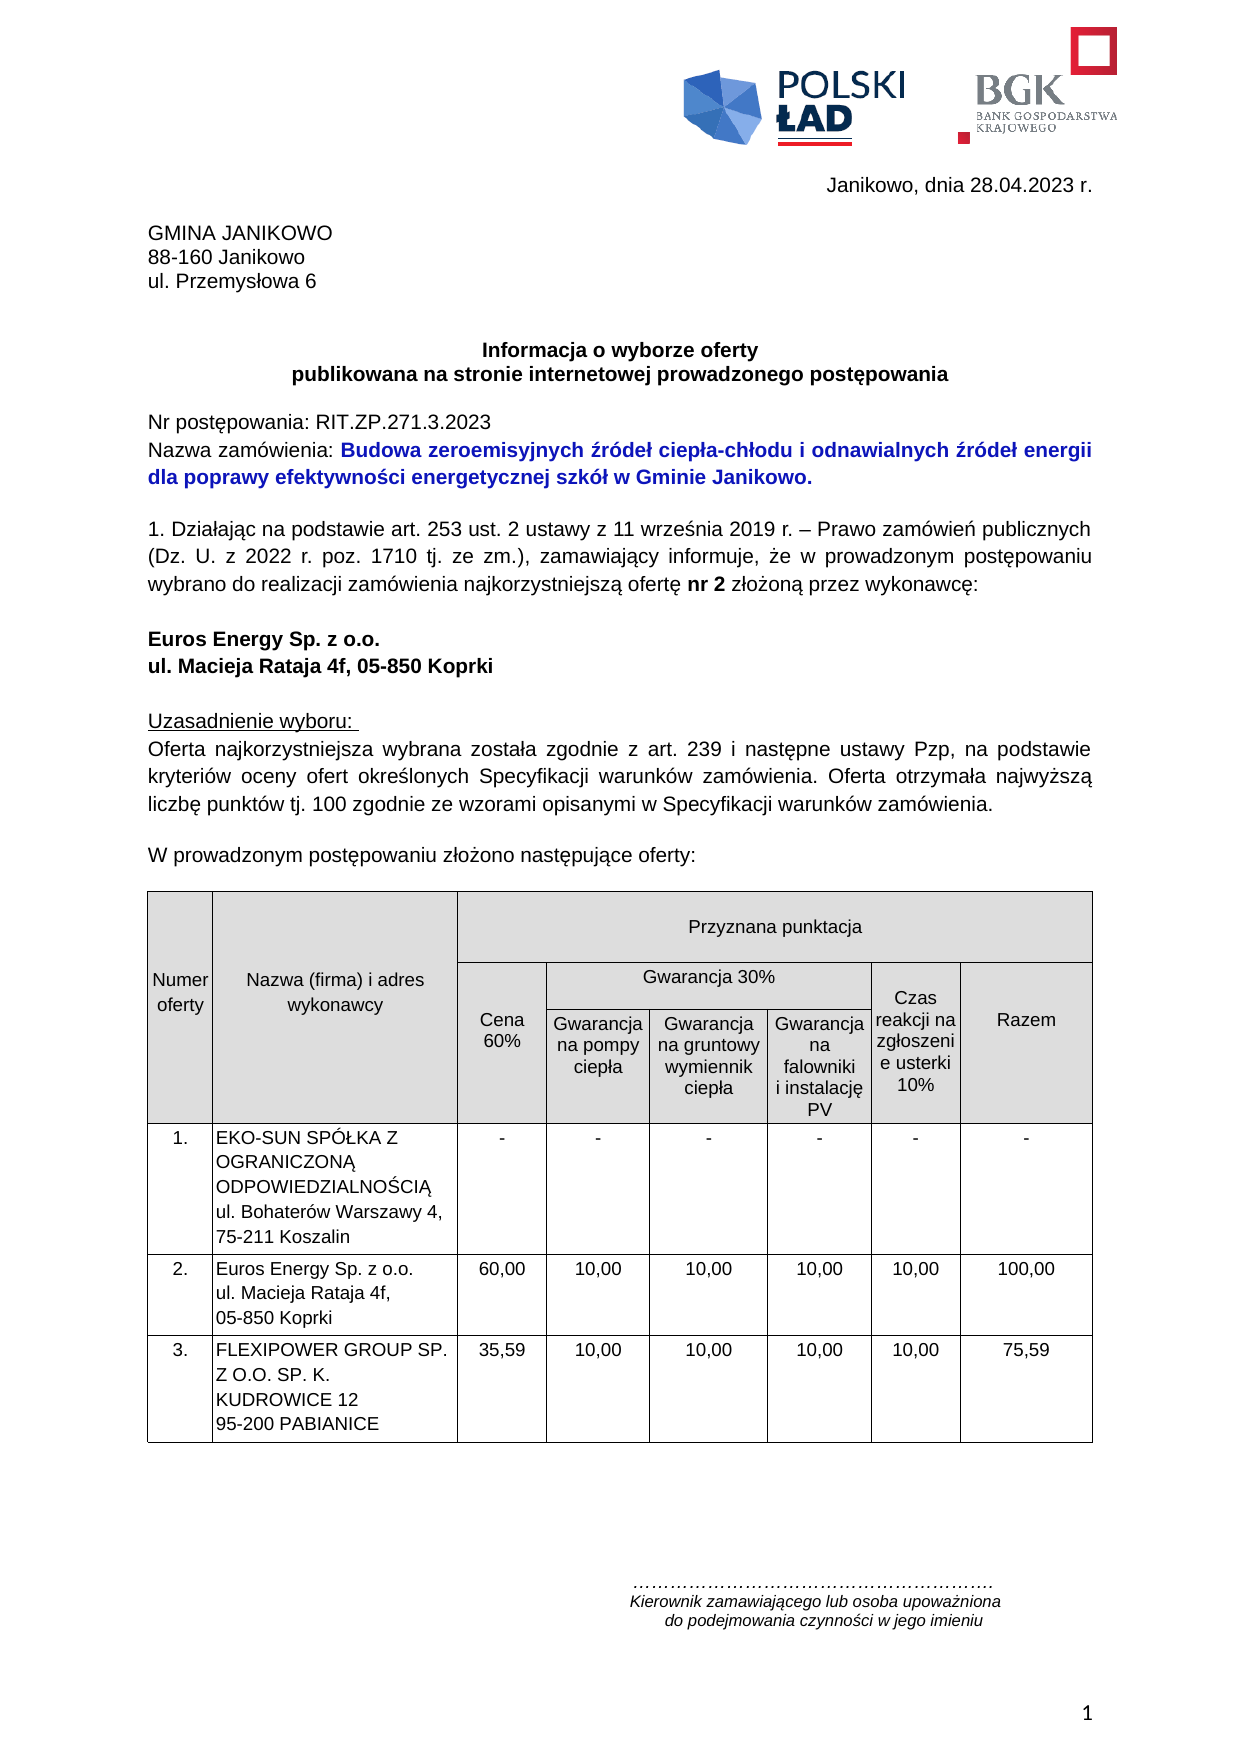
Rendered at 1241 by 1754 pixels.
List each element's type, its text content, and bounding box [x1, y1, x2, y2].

table_cell 10,00 [650, 1336, 767, 1441]
picture [675, 17, 1129, 154]
table_cell 10,00 [768, 1255, 871, 1335]
table_cell 100,00 [961, 1255, 1092, 1335]
table_cell 10,00 [547, 1336, 649, 1441]
table_cell Euros Energy Sp. z o.o. ul. Macieja Rataja 4f, 05-850 Koprki [213, 1255, 457, 1335]
table_cell 1. [148, 1124, 212, 1254]
table_cell - [872, 1124, 960, 1254]
text Janikowo, dnia 28.04.2023 r. [118, 173, 1093, 197]
text Kierownik zamawiającego lub osoba upoważniona [148, 1592, 1093, 1611]
text ul. Macieja Rataja 4f, 05-850 Koprki [148, 654, 1093, 678]
table_cell 2. [148, 1255, 212, 1335]
table_cell - [768, 1124, 871, 1254]
table_cell - [547, 1124, 649, 1254]
table_cell - [961, 1124, 1092, 1254]
table_header Nazwa (firma) i adres wykonawcy [213, 892, 457, 1123]
text GMINA JANIKOWO [148, 221, 1093, 245]
table_cell - [458, 1124, 546, 1254]
table_cell Gwarancja 30% [547, 963, 871, 1009]
table_header Przyznana punktacja [458, 892, 1092, 962]
text Nr postępowania: RIT.ZP.271.3.2023 [148, 410, 1093, 434]
table_cell 75,59 [961, 1336, 1092, 1441]
table_cell 35,59 [458, 1336, 546, 1441]
text ul. Przemysłowa 6 [148, 269, 1093, 293]
table_cell 10,00 [872, 1336, 960, 1441]
table_cell Czas reakcji na zgłoszenie usterki 10% [872, 963, 960, 1123]
text publikowana na stronie internetowej prowadzonego postępowania [148, 362, 1093, 386]
table_cell 10,00 [872, 1255, 960, 1335]
table_cell 60,00 [458, 1255, 546, 1335]
table_header Numer oferty [148, 892, 212, 1123]
table_cell EKO-SUN SPÓŁKA Z OGRANICZONĄ ODPOWIEDZIALNOŚCIĄ ul. Bohaterów Warszawy 4, 75-211 Koszalin [213, 1124, 457, 1254]
text 1. Działając na podstawie art. 253 ust. 2 ustawy z 11 września 2019 r. – Prawo zamówień publicznych (Dz. U. z 2022 r. poz. 1710 tj. ze zm.), zamawiający informuje, że w prowadzonym postępowaniu wybrano do realizacji zamówienia najkorzystniejszą ofertę nr 2 złożoną przez wykonawcę: [148, 517, 1093, 596]
table_cell 3. [148, 1336, 212, 1441]
table_cell 10,00 [650, 1255, 767, 1335]
text Oferta najkorzystniejsza wybrana została zgodnie z art. 239 i następne ustawy Pzp, na podstawie kryteriów oceny ofert określonych Specyfikacji warunków zamówienia. Oferta otrzymała najwyższą liczbę punktów tj. 100 zgodnie ze wzorami opisanymi w Specyfikacji warunków zamówienia. [148, 737, 1093, 816]
table_cell FLEXIPOWER GROUP SP. Z O.O. SP. K. KUDROWICE 12 95-200 PABIANICE [213, 1336, 457, 1441]
text W prowadzonym postępowaniu złożono następujące oferty: [148, 843, 1093, 867]
table_cell Gwarancja na pompy ciepła [547, 1010, 649, 1123]
table_cell 10,00 [768, 1336, 871, 1441]
text Nazwa zamówienia: Budowa zeroemisyjnych źródeł ciepła-chłodu i odnawialnych źródeł energii dla poprawy efektywności energetycznej szkół w Gminie Janikowo. [148, 438, 1093, 489]
text Uzasadnienie wyboru: [148, 709, 1093, 733]
text …………………………………………………. [148, 1570, 1093, 1592]
text 88-160 Janikowo [148, 245, 1093, 269]
table_cell - [650, 1124, 767, 1254]
text do podejmowania czynności w jego imieniu [148, 1611, 1093, 1630]
table_cell Gwarancja na gruntowy wymiennik ciepła [650, 1010, 767, 1123]
table_cell 10,00 [547, 1255, 649, 1335]
text Informacja o wyborze oferty [148, 338, 1093, 362]
text Euros Energy Sp. z o.o. [148, 627, 1093, 651]
table_cell Gwarancja na falowniki i instalację PV [768, 1010, 871, 1123]
table_cell Cena 60% [458, 963, 546, 1123]
table_cell Razem [961, 963, 1092, 1123]
